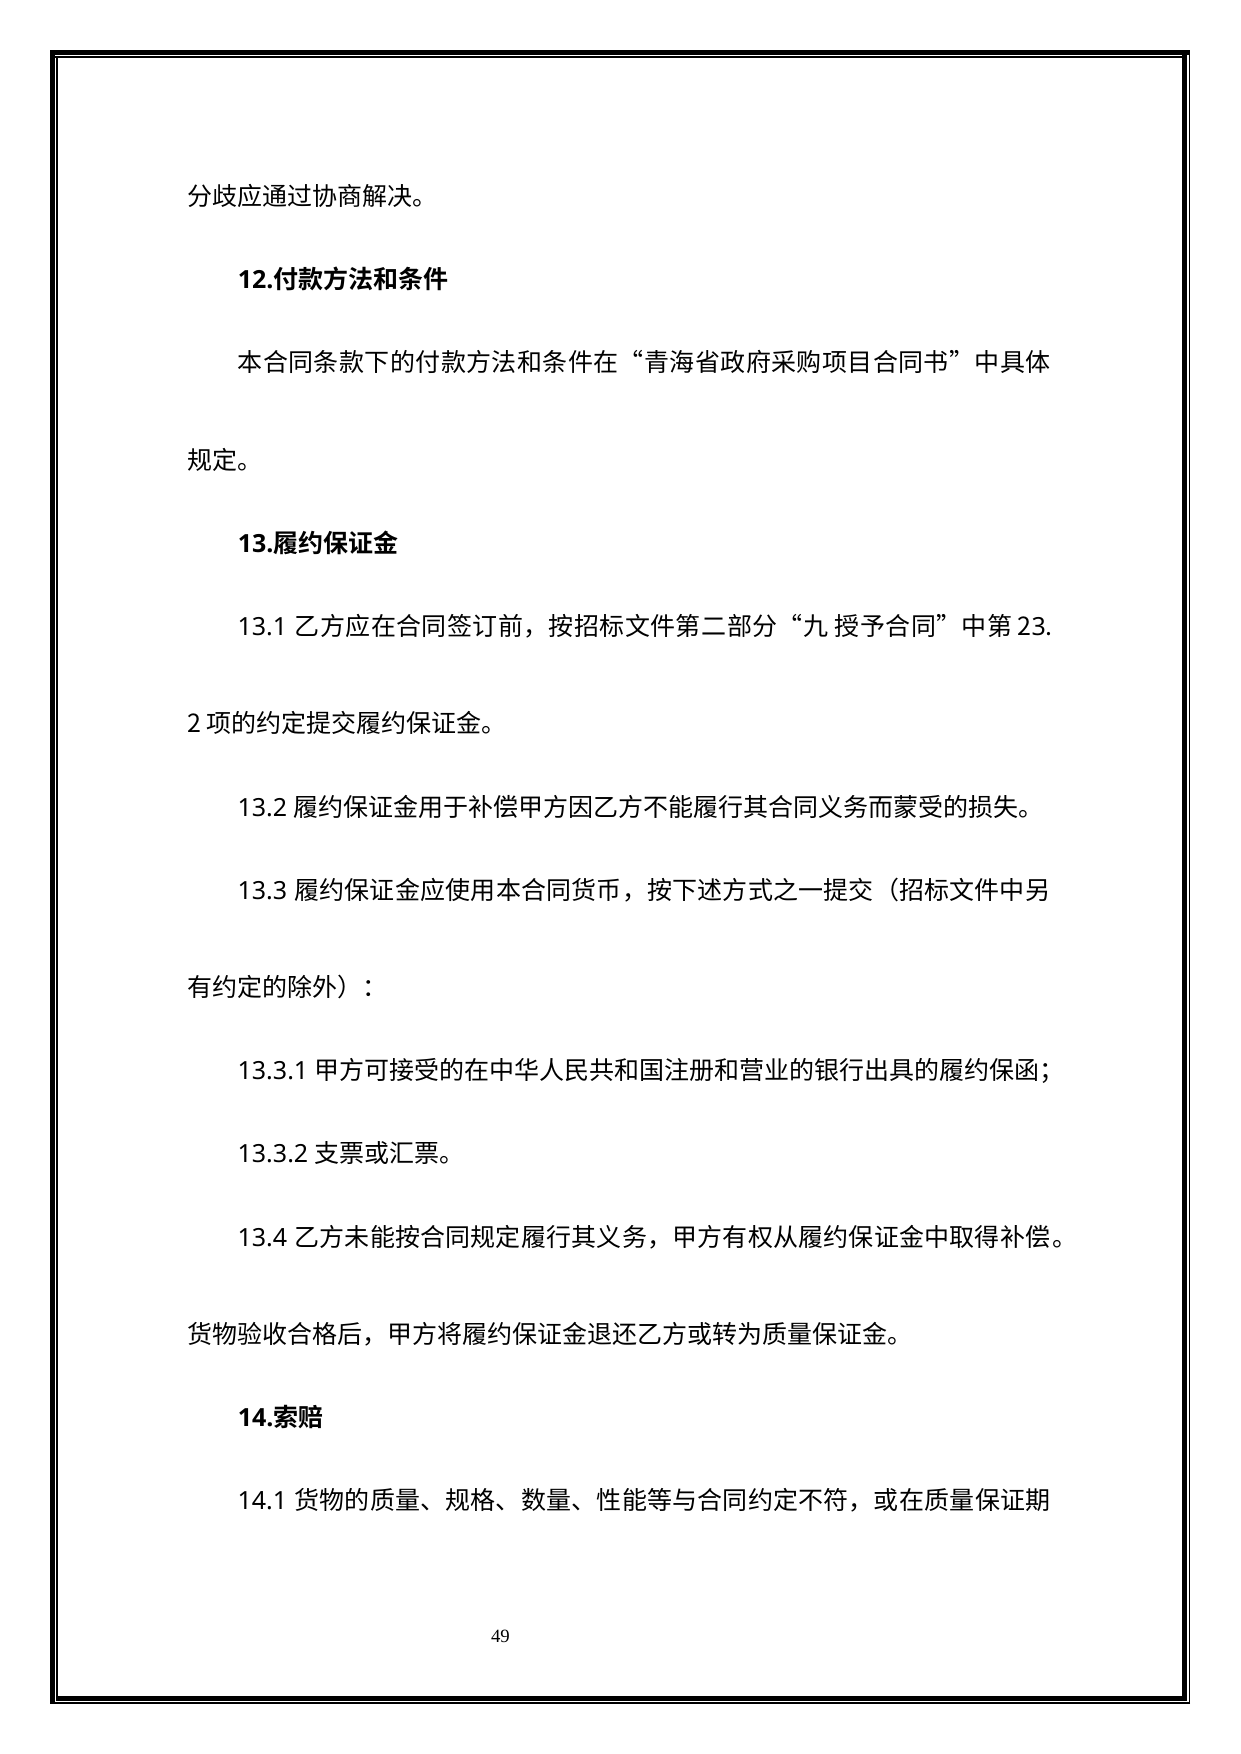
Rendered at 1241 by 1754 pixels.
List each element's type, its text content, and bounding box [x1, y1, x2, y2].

text 12.付款方法和条件 [187, 245, 1053, 310]
text 13.4 乙方未能按合同规定履行其义务，甲方有权从履约保证金中取得补偿。货物验收合格后，甲方将履约保证金退还乙方或转为质量保证金。 [187, 1203, 1053, 1365]
text 13.履约保证金 [187, 509, 1053, 574]
text 13.3 履约保证金应使用本合同货币，按下述方式之一提交（招标文件中另有约定的除外）： [187, 856, 1053, 1018]
text 13.2 履约保证金用于补偿甲方因乙方不能履行其合同义务而蒙受的损失。 [187, 773, 1053, 838]
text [187, 162, 1053, 227]
text 本合同条款下的付款方法和条件在“青海省政府采购项目合同书”中具体规定。 [187, 328, 1053, 491]
text 13.3.2 支票或汇票。 [187, 1119, 1053, 1184]
text 13.1 乙方应在合同签订前，按招标文件第二部分“九 授予合同”中第23.2项的约定提交履约保证金。 [187, 592, 1053, 754]
text 14.索赔 [187, 1383, 1053, 1448]
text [187, 1466, 1053, 1531]
text 13.3.1 甲方可接受的在中华人民共和国注册和营业的银行出具的履约保函； [187, 1036, 1053, 1101]
